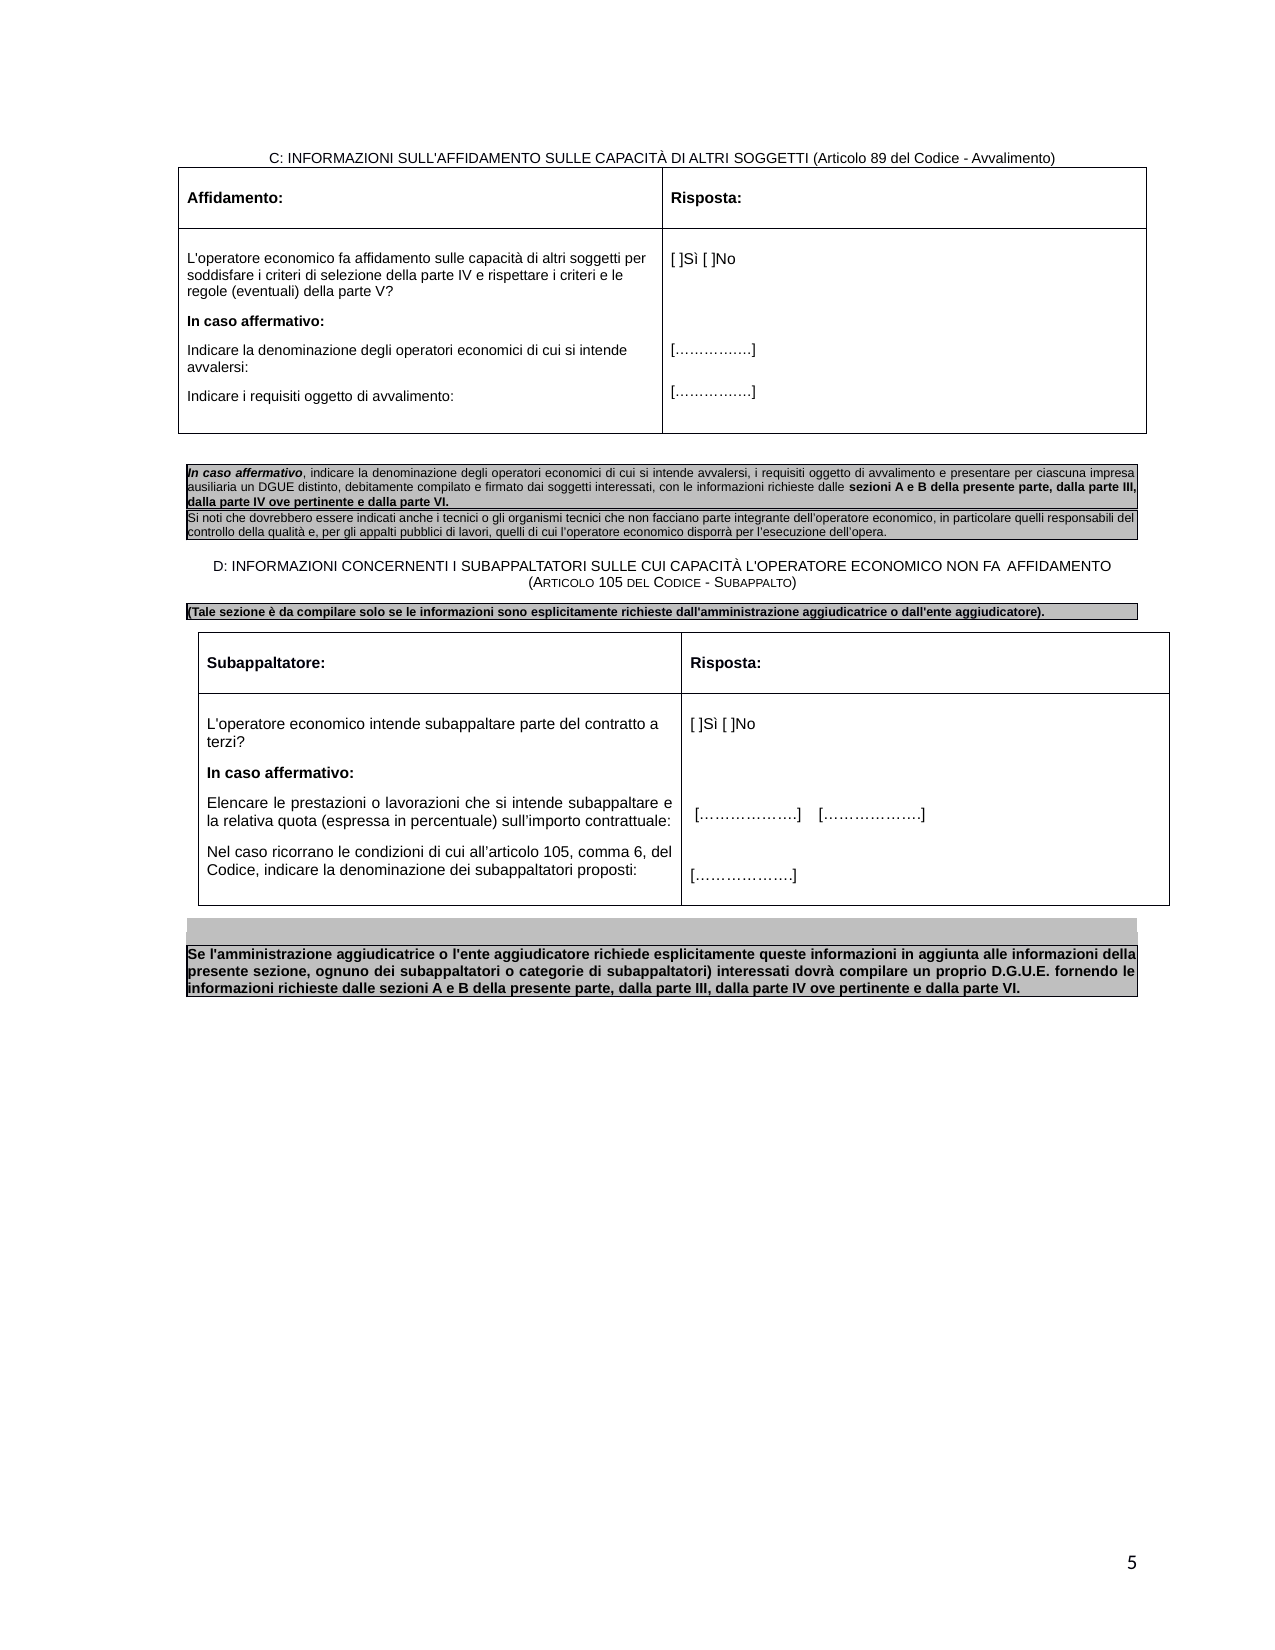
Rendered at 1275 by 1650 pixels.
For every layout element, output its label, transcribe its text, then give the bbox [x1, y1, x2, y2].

table_header Affidamento: [179, 168, 662, 227]
table_header Risposta: [663, 168, 1146, 227]
title C: Informazioni sull'affidamento SULLE Capacità di altri soggetti (Articolo 89 del Codice - Avvalimento) [187, 150, 1137, 167]
title D: Informazioni concernenti i subappaltatori sulle cui capacità l'operatore economico non fa affidamento (Articolo 105 del Codice - Subappalto) [187, 557, 1137, 591]
table_cell [ ]Sì [ ]No [……………….] [……………….] [……………….] [682, 694, 1169, 904]
title (Tale sezione è da compilare solo se le informazioni sono esplicitamente richieste dall'amministrazione aggiudicatrice o dall'ente aggiudicatore). [188, 604, 1137, 619]
table_header Risposta: [682, 633, 1169, 693]
table_cell [ ]Sì [ ]No [………….…] [………….…] [663, 229, 1146, 433]
text Si noti che dovrebbero essere indicati anche i tecnici o gli organismi tecnici che non facciano parte integrante dell’operatore economico, in particolare quelli responsabili del controllo della qualità e, per gli appalti pubblici di lavori, quelli di cui l’operatore economico disporrà per l’esecuzione dell’opera. [188, 511, 1137, 539]
text In caso affermativo, indicare la denominazione degli operatori economici di cui si intende avvalersi, i requisiti oggetto di avvalimento e presentare per ciascuna impresa ausiliaria un DGUE distinto, debitamente compilato e firmato dai soggetti interessati, con le informazioni richieste dalle sezioni A e B della presente parte, dalla parte III, dalla parte IV ove pertinente e dalla parte VI. [188, 465, 1137, 508]
title Se l'amministrazione aggiudicatrice o l'ente aggiudicatore richiede esplicitamente queste informazioni in aggiunta alle informazioni della presente sezione, ognuno dei subappaltatori o categorie di subappaltatori) interessati dovrà compilare un proprio D.G.U.E. fornendo le informazioni richieste dalle sezioni A e B della presente parte, dalla parte III, dalla parte IV ove pertinente e dalla parte VI. [188, 946, 1137, 996]
table_cell L'operatore economico fa affidamento sulle capacità di altri soggetti per soddisfare i criteri di selezione della parte IV e rispettare i criteri e le regole (eventuali) della parte V? In caso affermativo: Indicare la denominazione degli operatori economici di cui si intende avvalersi: Indicare i requisiti oggetto di avvalimento: [179, 229, 662, 433]
table_cell L'operatore economico intende subappaltare parte del contratto a terzi? In caso affermativo: Elencare le prestazioni o lavorazioni che si intende subappaltare e la relativa quota (espressa in percentuale) sull’importo contrattuale: Nel caso ricorrano le condizioni di cui all’articolo 105, comma 6, del Codice, indicare la denominazione dei subappaltatori proposti: [199, 694, 681, 904]
table_header Subappaltatore: [199, 633, 681, 693]
